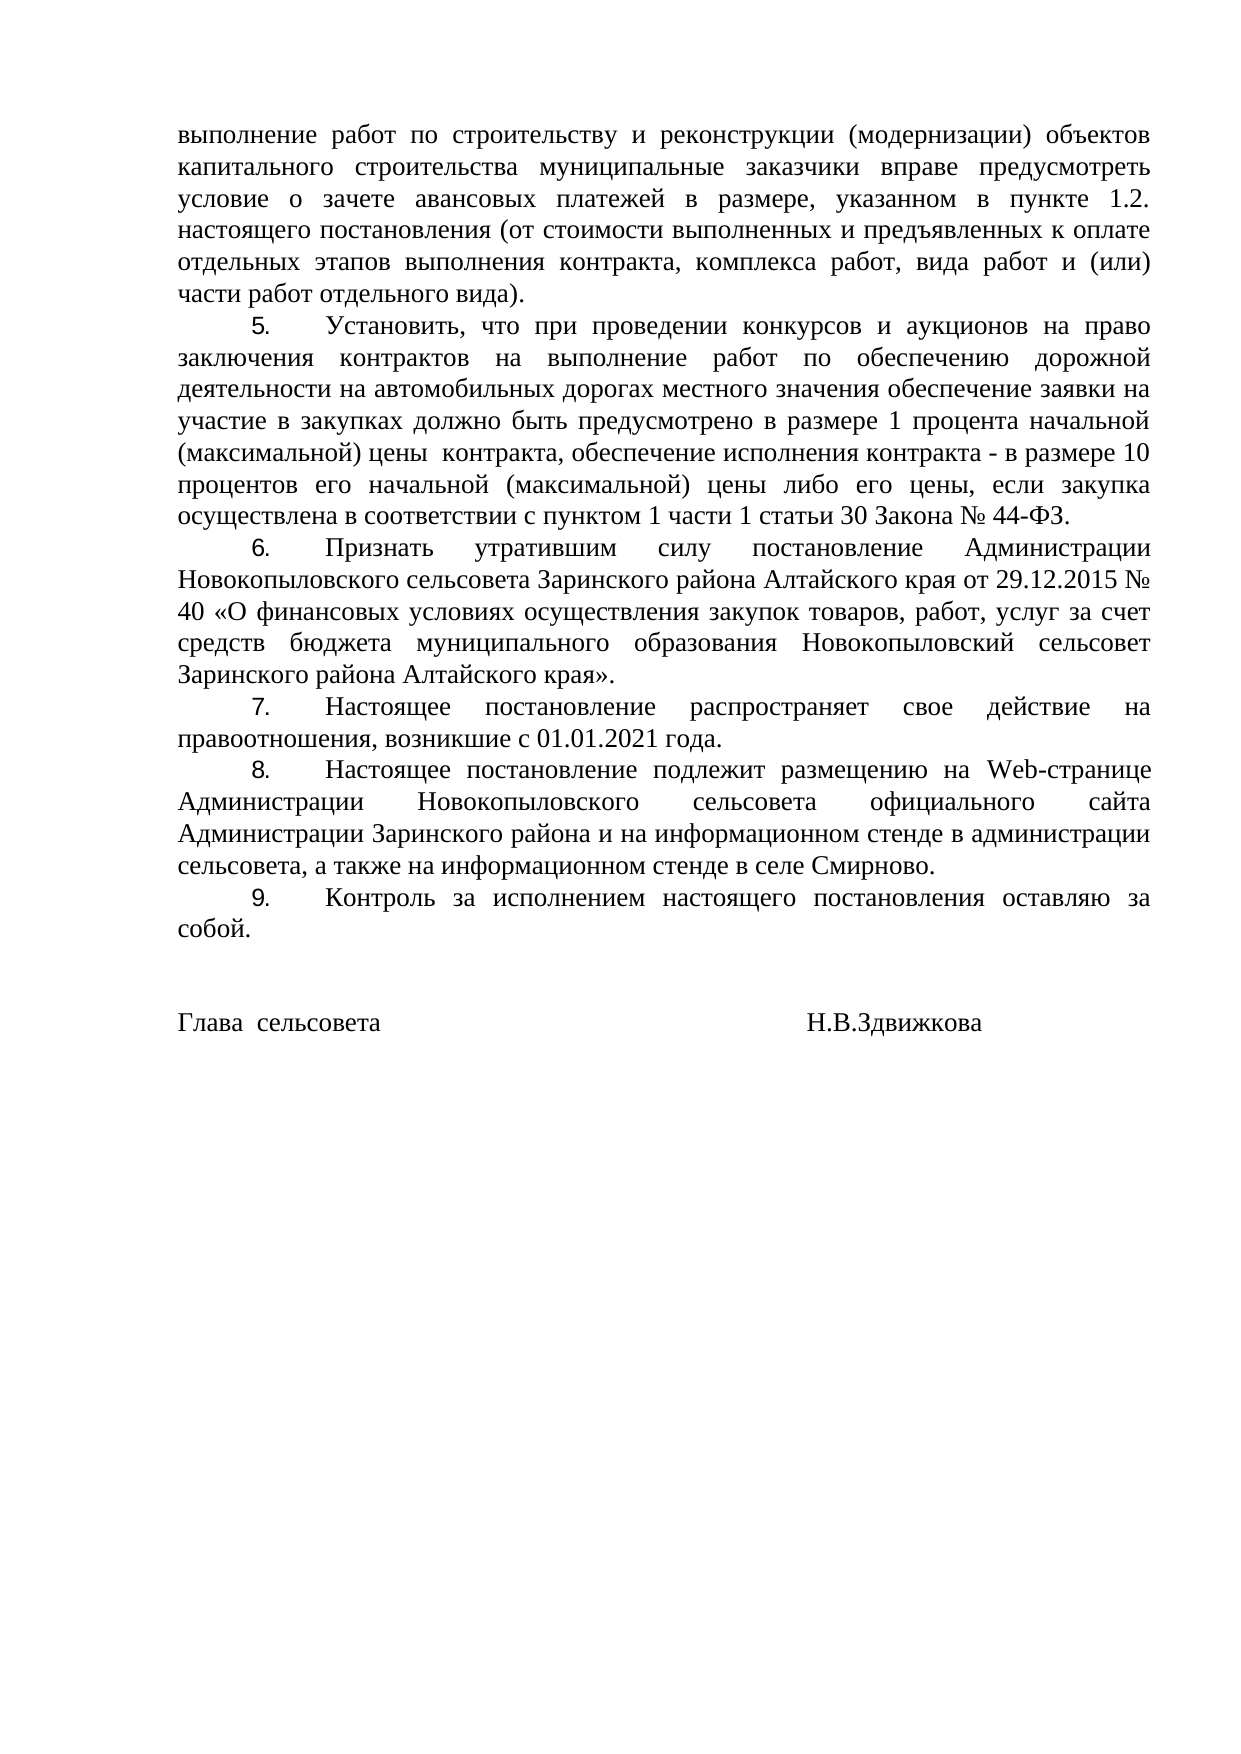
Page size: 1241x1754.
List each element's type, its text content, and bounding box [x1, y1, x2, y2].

text Глава сельсовета Н.В.Здвижкова [177, 1006, 1152, 1038]
list Контроль за исполнением настоящего постановления оставляю за собой. [177, 881, 1152, 944]
list Признать утратившим силу постановление Администрации Новокопыловского сельсовета Заринского района Алтайского края от 29.12.2015 № 40 «О финансовых условиях осуществления закупок товаров, работ, услуг за счет средств бюджета муниципального образования Новокопыловский сельсовет Заринского района Алтайского края». [177, 531, 1152, 690]
list Настоящее постановление распространяет свое действие на правоотношения, возникшие с 01.01.2021 года. [177, 690, 1152, 753]
list Настоящее постановление подлежит размещению на Web-странице Администрации Новокопыловского сельсовета официального сайта Администрации Заринского района и на информационном стенде в администрации сельсовета, а также на информационном стенде в селе Смирново. [177, 753, 1152, 881]
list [177, 118, 1152, 309]
list Установить, что при проведении конкурсов и аукционов на право заключения контрактов на выполнение работ по обеспечению дорожной деятельности на автомобильных дорогах местного значения обеспечение заявки на участие в закупках должно быть предусмотрено в размере 1 процента начальной (максимальной) цены контракта, обеспечение исполнения контракта - в размере 10 процентов его начальной (максимальной) цены либо его цены, если закупка осуществлена в соответствии с пунктом 1 части 1 статьи 30 Закона № 44-ФЗ. [177, 309, 1152, 531]
